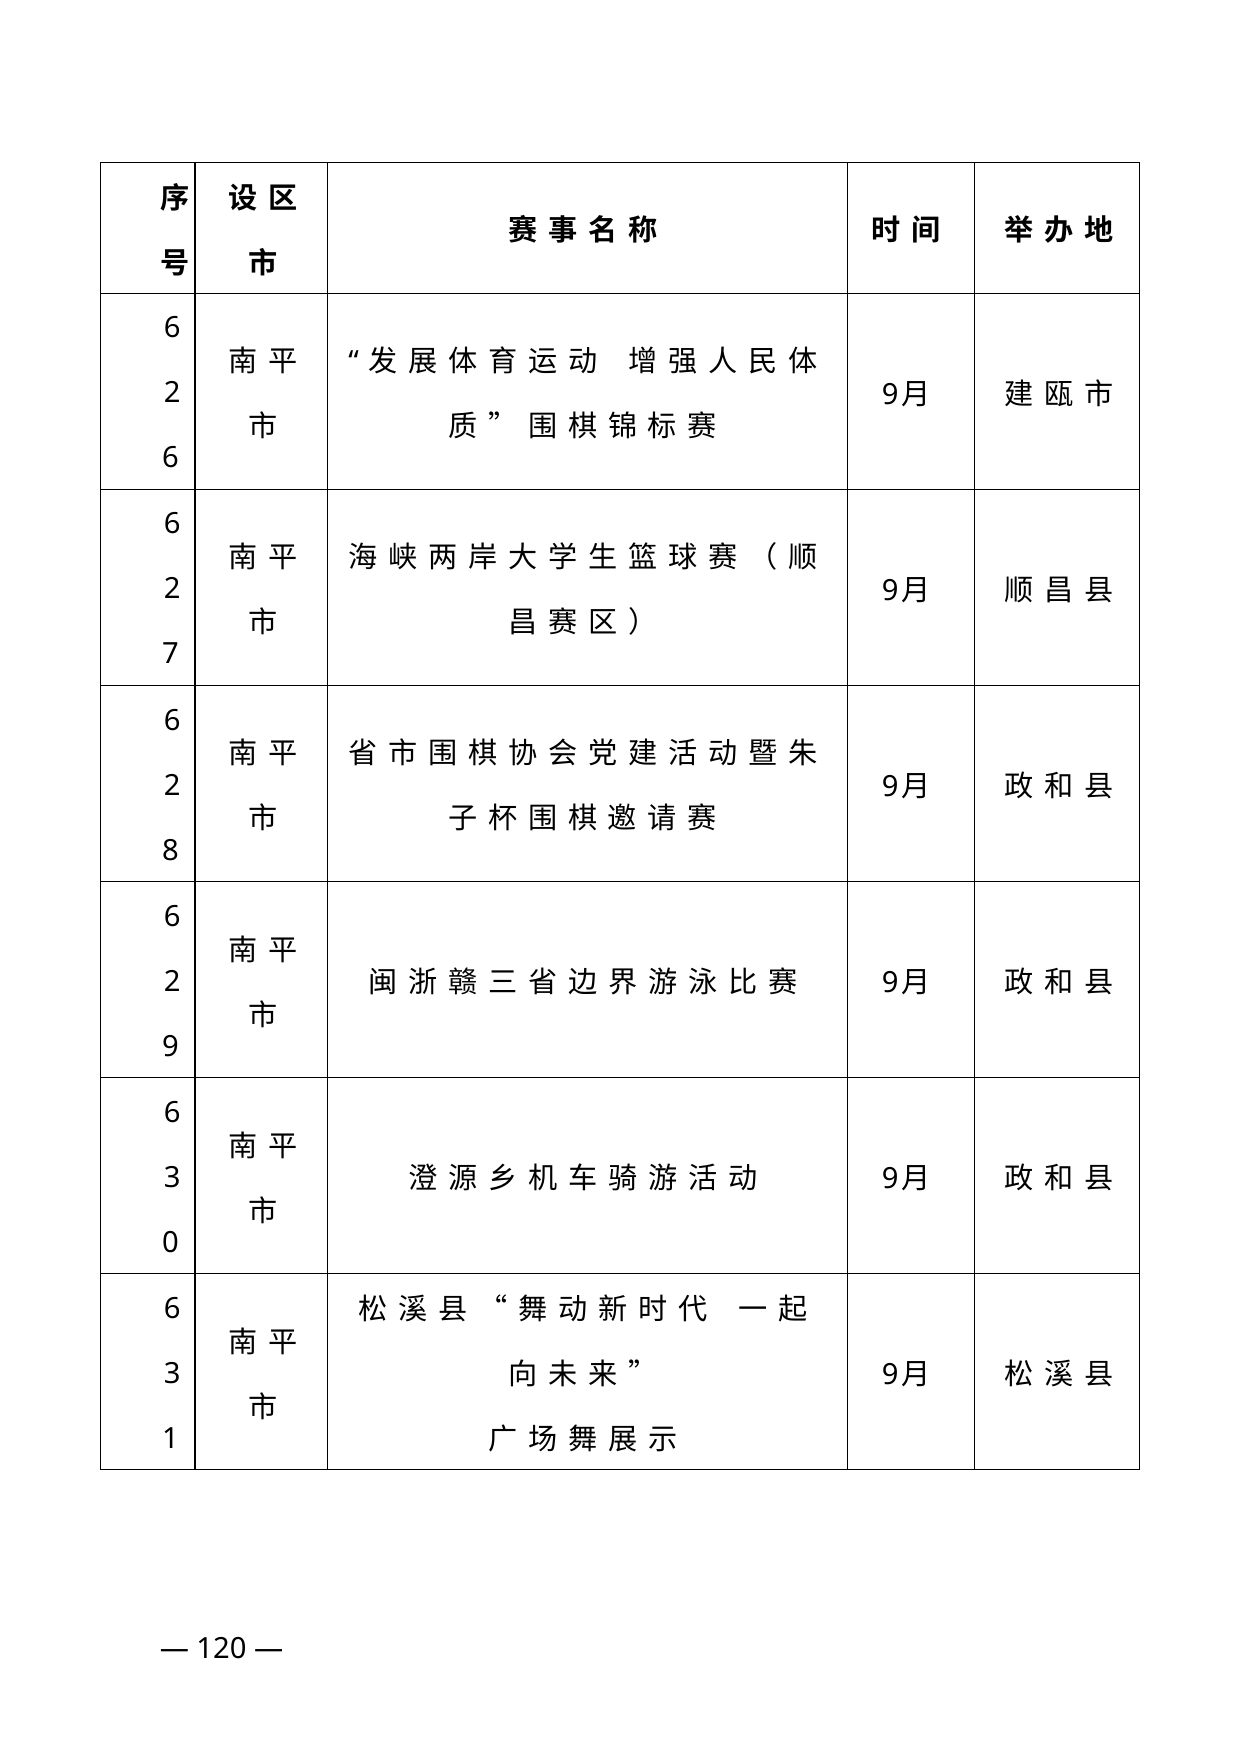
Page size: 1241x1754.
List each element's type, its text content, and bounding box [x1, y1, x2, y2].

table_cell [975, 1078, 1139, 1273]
table_header 时间 [848, 163, 974, 293]
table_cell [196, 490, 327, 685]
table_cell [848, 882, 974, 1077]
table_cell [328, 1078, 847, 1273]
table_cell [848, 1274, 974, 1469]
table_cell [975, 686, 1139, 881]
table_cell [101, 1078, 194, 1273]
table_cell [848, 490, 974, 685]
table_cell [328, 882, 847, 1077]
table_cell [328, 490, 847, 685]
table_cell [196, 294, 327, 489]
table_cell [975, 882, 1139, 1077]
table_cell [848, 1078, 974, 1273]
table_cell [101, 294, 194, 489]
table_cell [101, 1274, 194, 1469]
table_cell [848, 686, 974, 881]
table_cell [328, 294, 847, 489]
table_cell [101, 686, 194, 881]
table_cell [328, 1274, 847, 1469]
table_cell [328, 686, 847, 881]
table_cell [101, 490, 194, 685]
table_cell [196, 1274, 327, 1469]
table_header 赛事名称 [328, 163, 847, 293]
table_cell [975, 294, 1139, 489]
table_header 举办地 [975, 163, 1139, 293]
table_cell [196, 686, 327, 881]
table_header 序号 [101, 163, 194, 293]
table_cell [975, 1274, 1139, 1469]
table_header 设区市 [196, 163, 327, 293]
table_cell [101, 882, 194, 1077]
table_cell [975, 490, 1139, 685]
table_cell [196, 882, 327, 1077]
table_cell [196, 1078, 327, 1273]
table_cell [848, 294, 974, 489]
